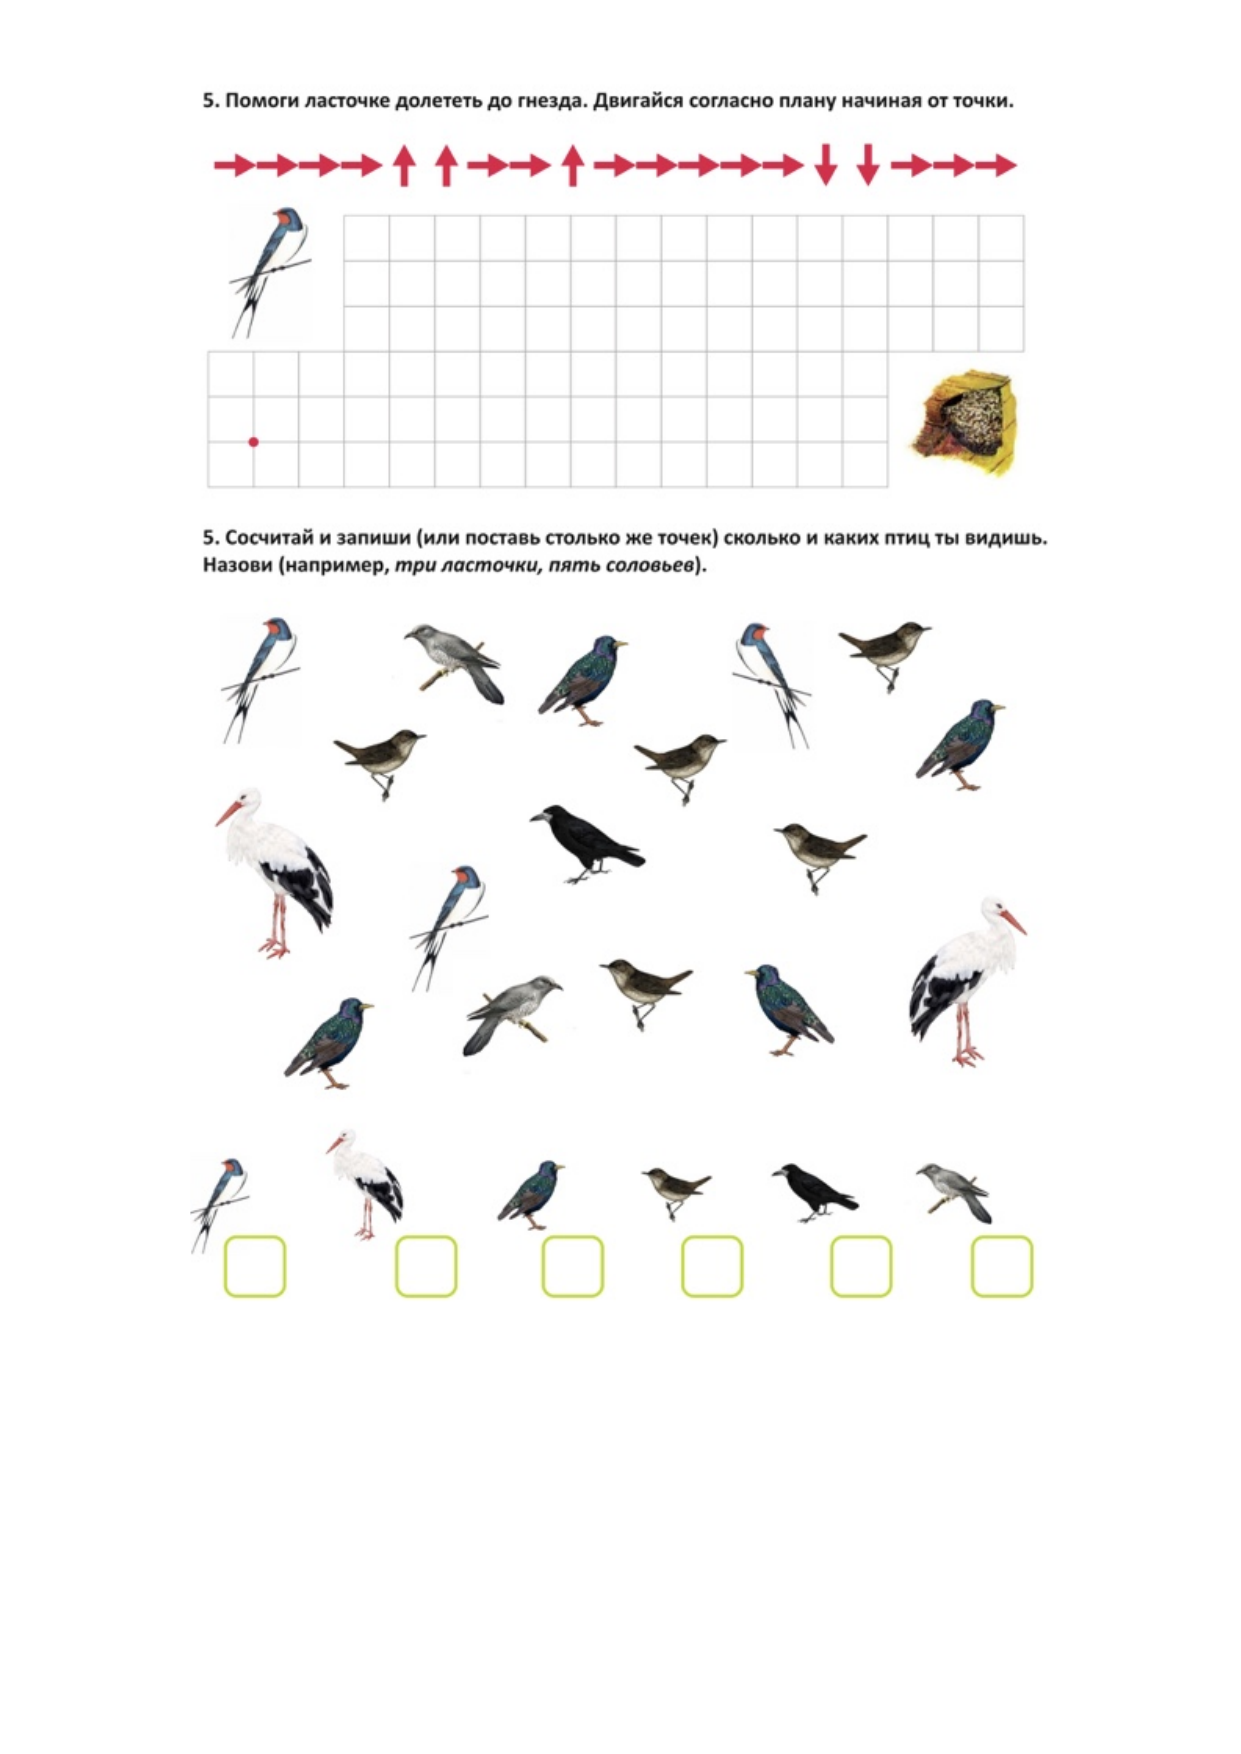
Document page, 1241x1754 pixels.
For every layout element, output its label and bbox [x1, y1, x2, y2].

picture [190, 73, 1050, 1306]
